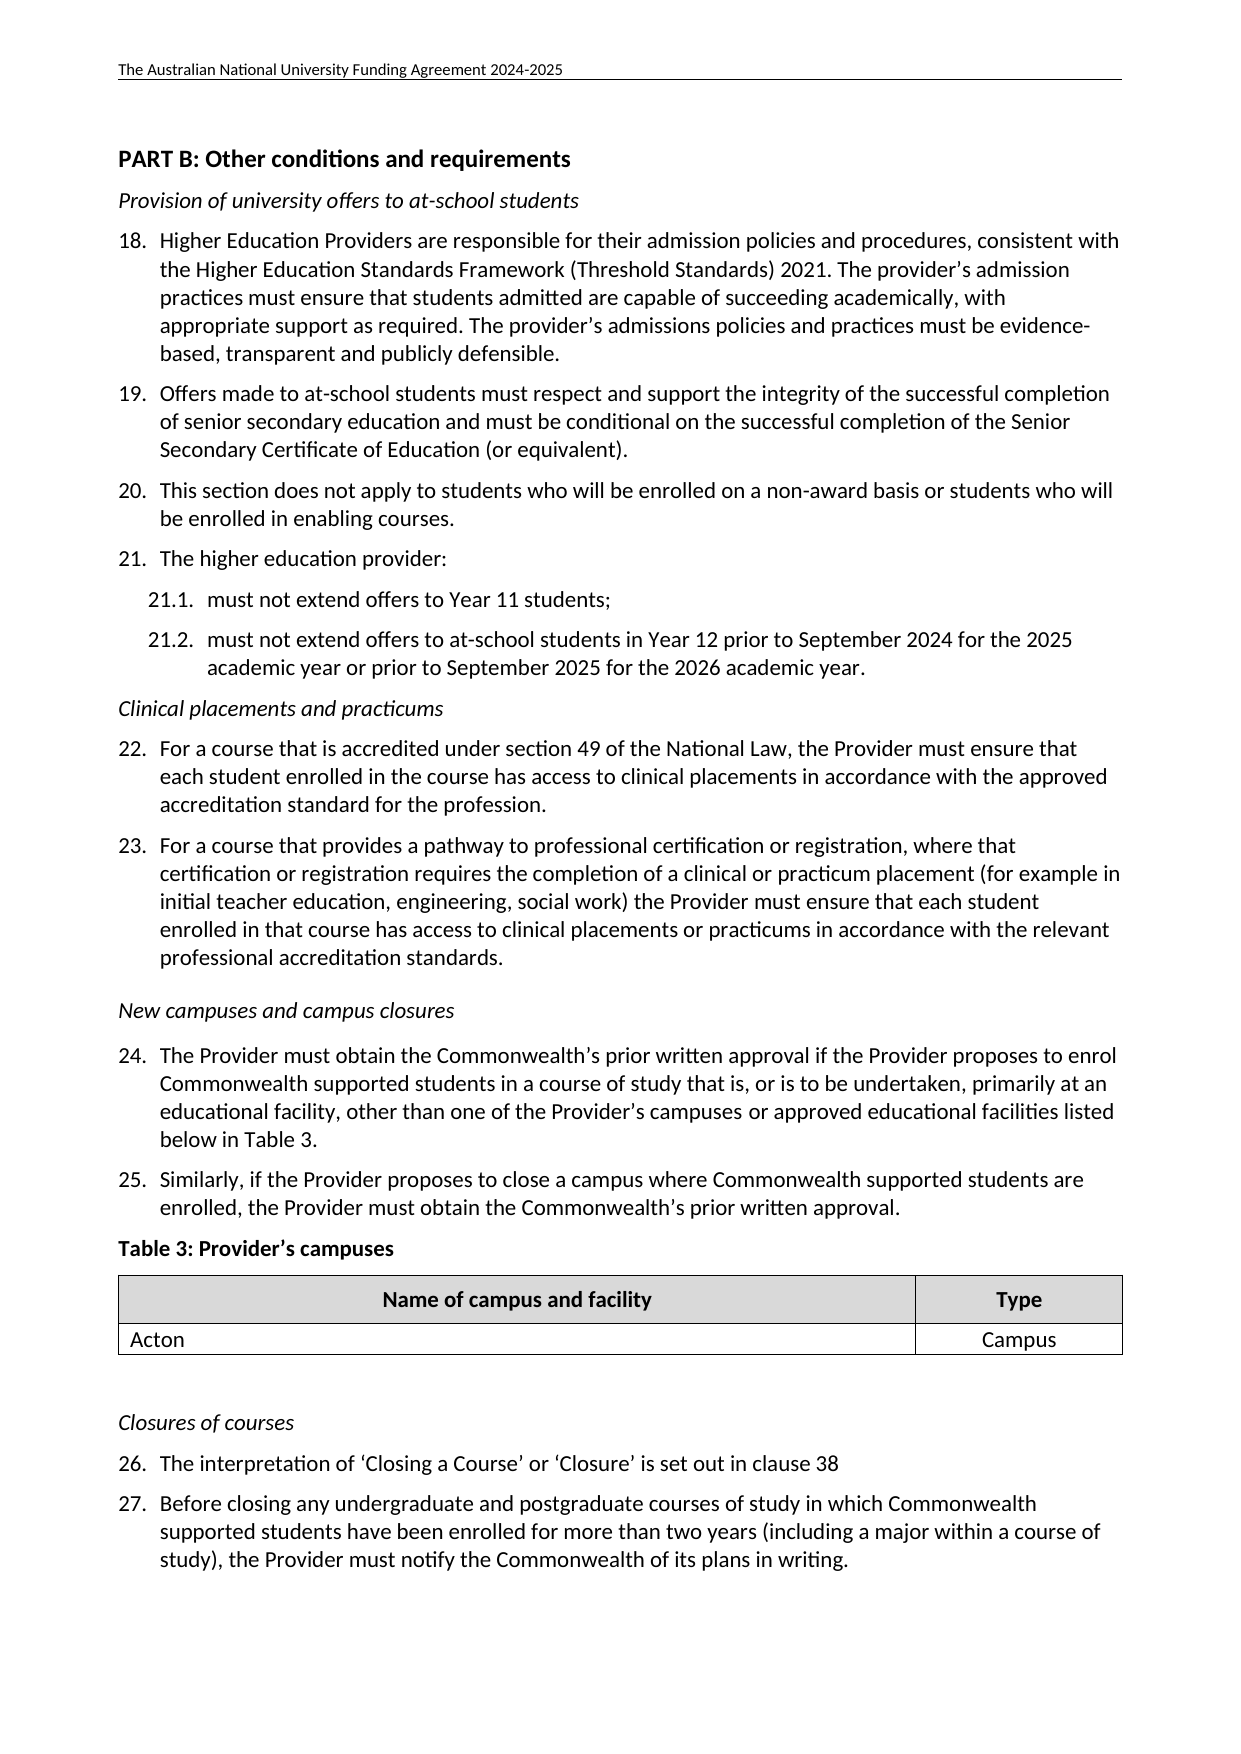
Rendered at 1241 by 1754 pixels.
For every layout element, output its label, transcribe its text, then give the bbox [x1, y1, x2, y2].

list must not extend offers to at-school students in Year 12 prior to September 2024 for the 2025 academic year or prior to September 2025 for the 2026 academic year. [148, 625, 1122, 681]
subtitle PART B: Other conditions and requirements [118, 143, 1122, 174]
list The higher education provider: [118, 544, 1122, 572]
list For a course that provides a pathway to professional certification or registration, where that certification or registration requires the completion of a clinical or practicum placement (for example in initial teacher education, engineering, social work) the Provider must ensure that each student enrolled in that course has access to clinical placements or practicums in accordance with the relevant professional accreditation standards. [118, 831, 1122, 971]
list For a course that is accredited under section 49 of the National Law, the Provider must ensure that each student enrolled in the course has access to clinical placements in accordance with the approved accreditation standard for the profession. [118, 734, 1122, 818]
list The interpretation of ‘Closing a Course’ or ‘Closure’ is set out in clause 38 [118, 1449, 1122, 1477]
list Similarly, if the Provider proposes to close a campus where Commonwealth supported students are enrolled, the Provider must obtain the Commonwealth’s prior written approval. [118, 1165, 1122, 1221]
table_cell Campus [916, 1324, 1122, 1354]
text Provision of university offers to at-school students [118, 186, 1122, 214]
text Table 3: Provider’s campuses [118, 1234, 1122, 1262]
list This section does not apply to students who will be enrolled on a non-award basis or students who will be enrolled in enabling courses. [118, 476, 1122, 532]
table_header Type [916, 1276, 1122, 1323]
list The Provider must obtain the Commonwealth’s prior written approval if the Provider proposes to enrol Commonwealth supported students in a course of study that is, or is to be undertaken, primarily at an educational facility, other than one of the Provider’s campuses or approved educational facilities listed below in Table 3. [118, 1041, 1122, 1153]
list Before closing any undergraduate and postgraduate courses of study in which Commonwealth supported students have been enrolled for more than two years (including a major within a course of study), the Provider must notify the Commonwealth of its plans in writing. [118, 1489, 1122, 1573]
text Clinical placements and practicums [118, 694, 1122, 722]
list Offers made to at-school students must respect and support the integrity of the successful completion of senior secondary education and must be conditional on the successful completion of the Senior Secondary Certificate of Education (or equivalent). [118, 379, 1122, 463]
table_cell Acton [119, 1324, 915, 1354]
text New campuses and campus closures [118, 996, 1122, 1024]
text Closures of courses [118, 1408, 1122, 1436]
table_header Name of campus and facility [119, 1276, 915, 1323]
list must not extend offers to Year 11 students; [148, 585, 1122, 613]
list Higher Education Providers are responsible for their admission policies and procedures, consistent with the Higher Education Standards Framework (Threshold Standards) 2021. The provider’s admission practices must ensure that students admitted are capable of succeeding academically, with appropriate support as required. The provider’s admissions policies and practices must be evidence-based, transparent and publicly defensible. [118, 227, 1122, 367]
